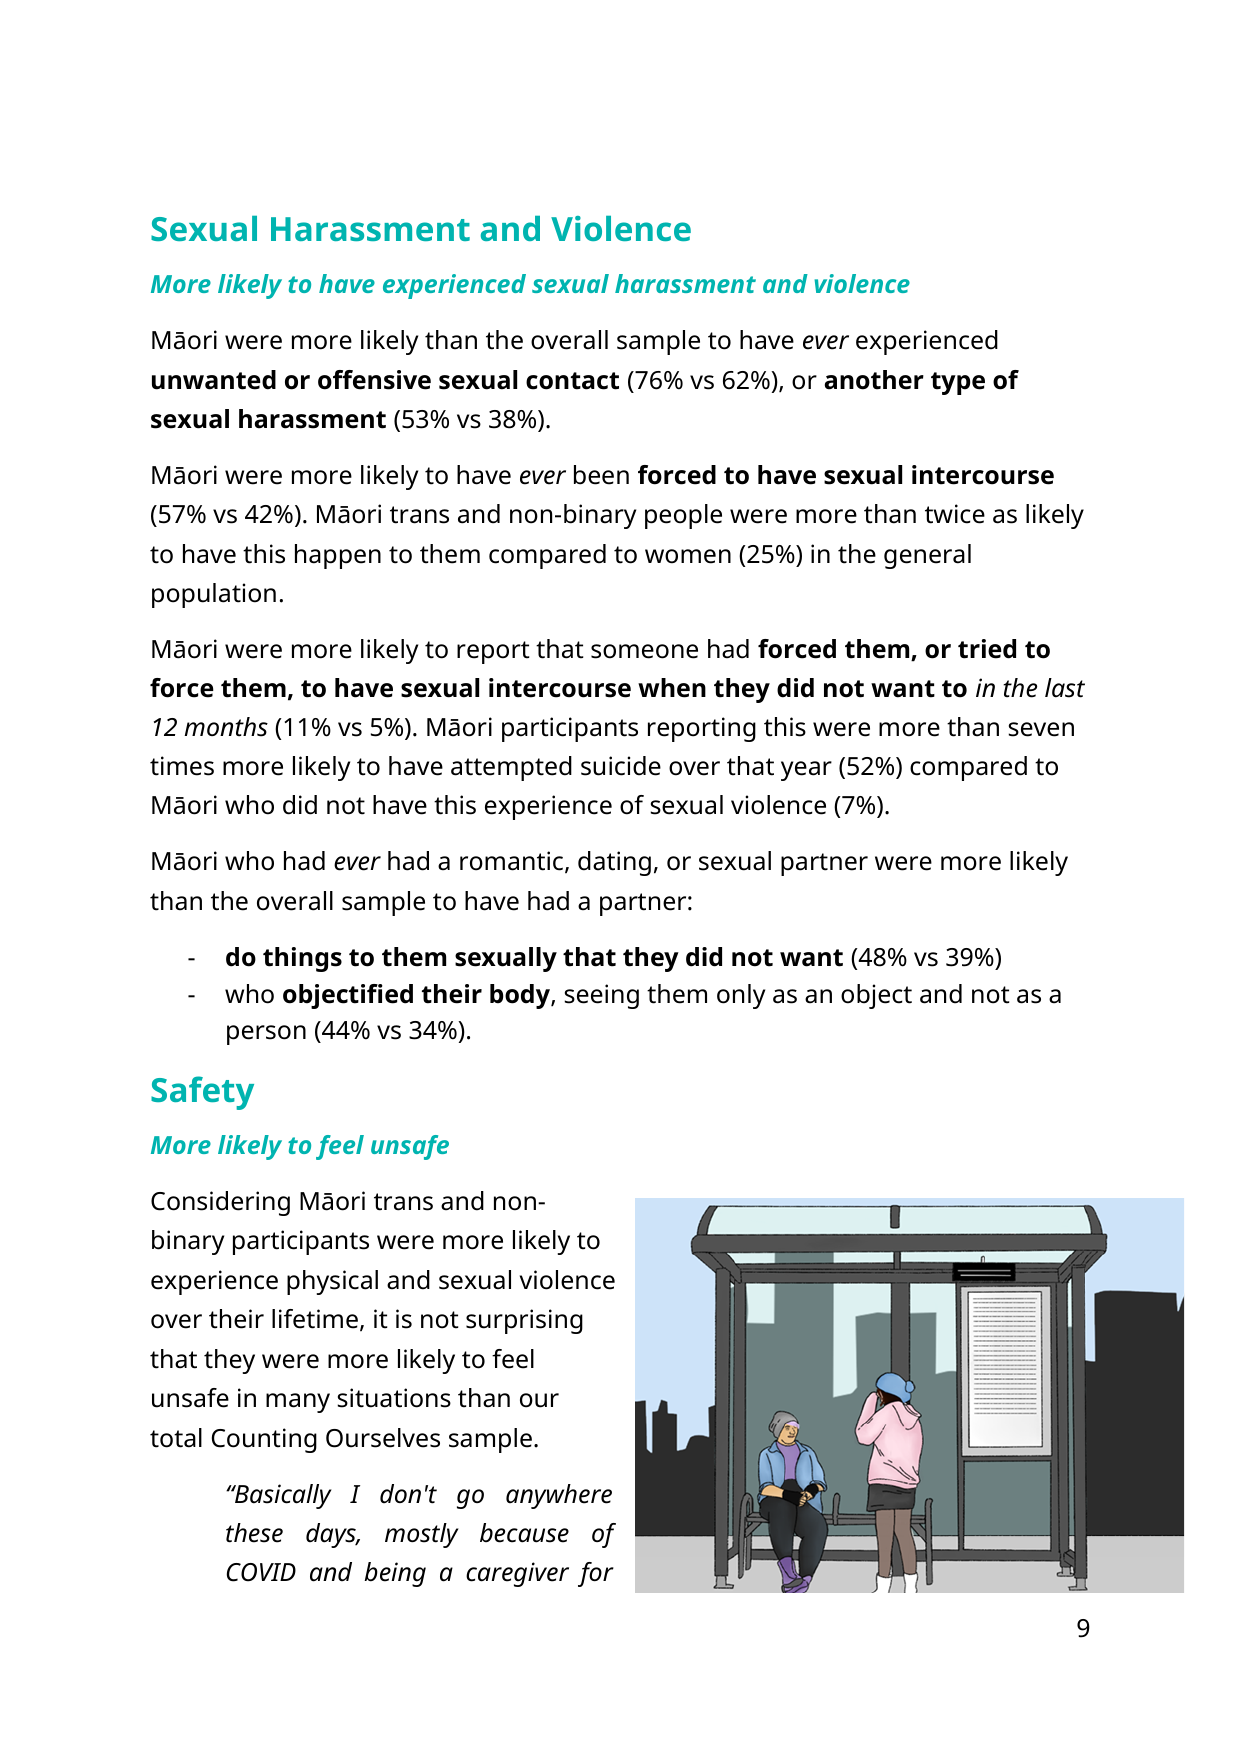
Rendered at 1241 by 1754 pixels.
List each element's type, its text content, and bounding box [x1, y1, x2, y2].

text Māori were more likely than the overall sample to have ever experienced unwanted or offensive sexual contact (76% vs 62%), or another type of sexual harassment (53% vs 38%). [150, 323, 1090, 436]
subtitle More likely to feel unsafe [150, 1127, 1090, 1161]
subtitle Safety [150, 1066, 1090, 1112]
subtitle More likely to have experienced sexual harassment and violence [150, 267, 1090, 301]
text Māori who had ever had a romantic, dating, or sexual partner were more likely than the overall sample to have had a partner: [150, 844, 1090, 917]
text Considering Māori trans and non-binary participants were more likely to experience physical and sexual violence over their lifetime, it is not surprising that they were more likely to feel unsafe in many situations than our total Counting Ourselves sample. [150, 1183, 1090, 1454]
picture [635, 1198, 1185, 1593]
text Māori were more likely to have ever been forced to have sexual intercourse (57% vs 42%). Māori trans and non-binary people were more than twice as likely to have this happen to them compared to women (25%) in the general population. [150, 458, 1090, 609]
subtitle Sexual Harassment and Violence [150, 206, 1090, 251]
list do things to them sexually that they did not want (48% vs 39%) [187, 939, 1090, 973]
text Māori were more likely to report that someone had forced them, or tried to force them, to have sexual intercourse when they did not want to in the last 12 months (11% vs 5%). Māori participants reporting this were more than seven times more likely to have attempted suicide over that year (52%) compared to Māori who did not have this experience of sexual violence (7%). [150, 631, 1090, 822]
list who objectified their body, seeing them only as an object and not as a person (44% vs 34%). [187, 976, 1090, 1047]
